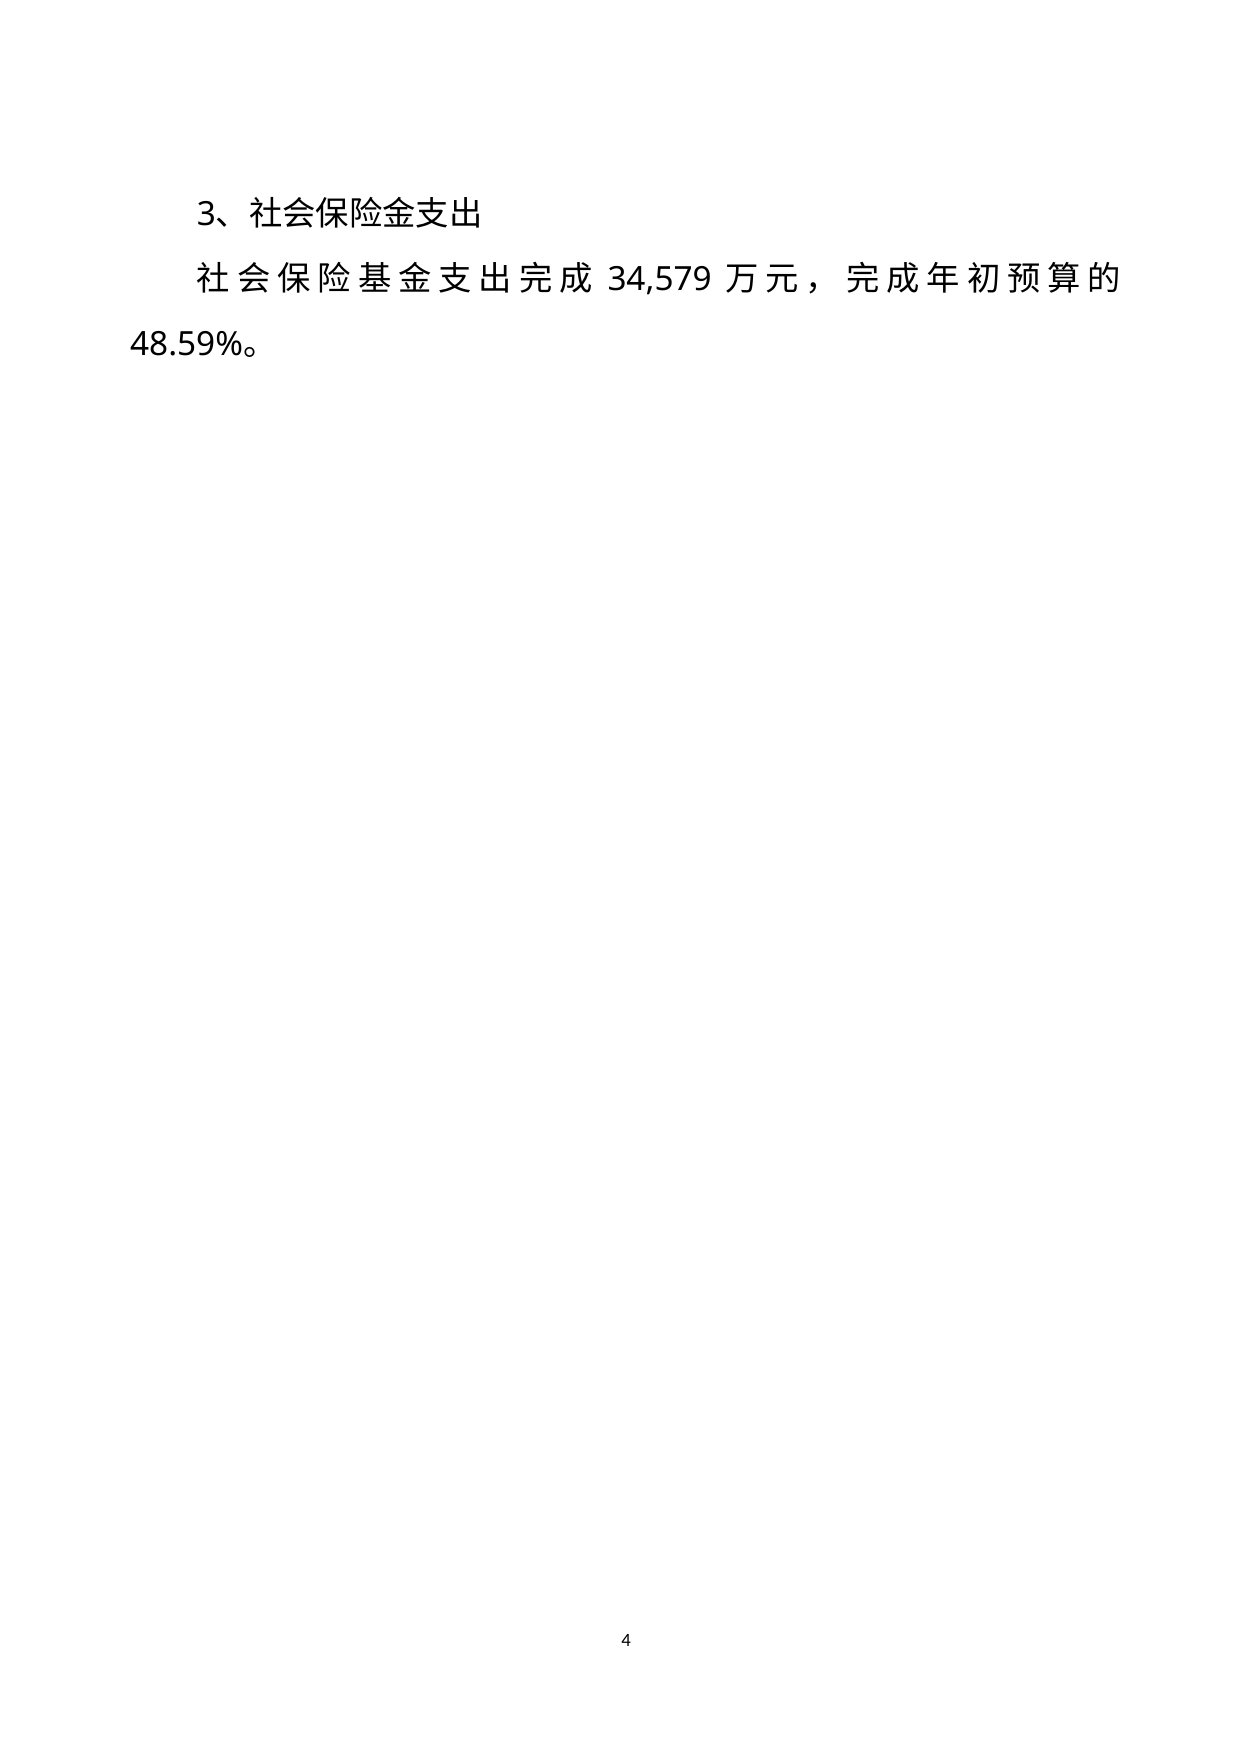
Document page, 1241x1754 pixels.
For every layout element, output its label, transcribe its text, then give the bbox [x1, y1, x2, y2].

text 社会保险基金支出完成34,579万元，完成年初预算的48.59%。 [130, 243, 1122, 373]
text 3、社会保险金支出 [130, 178, 1122, 243]
